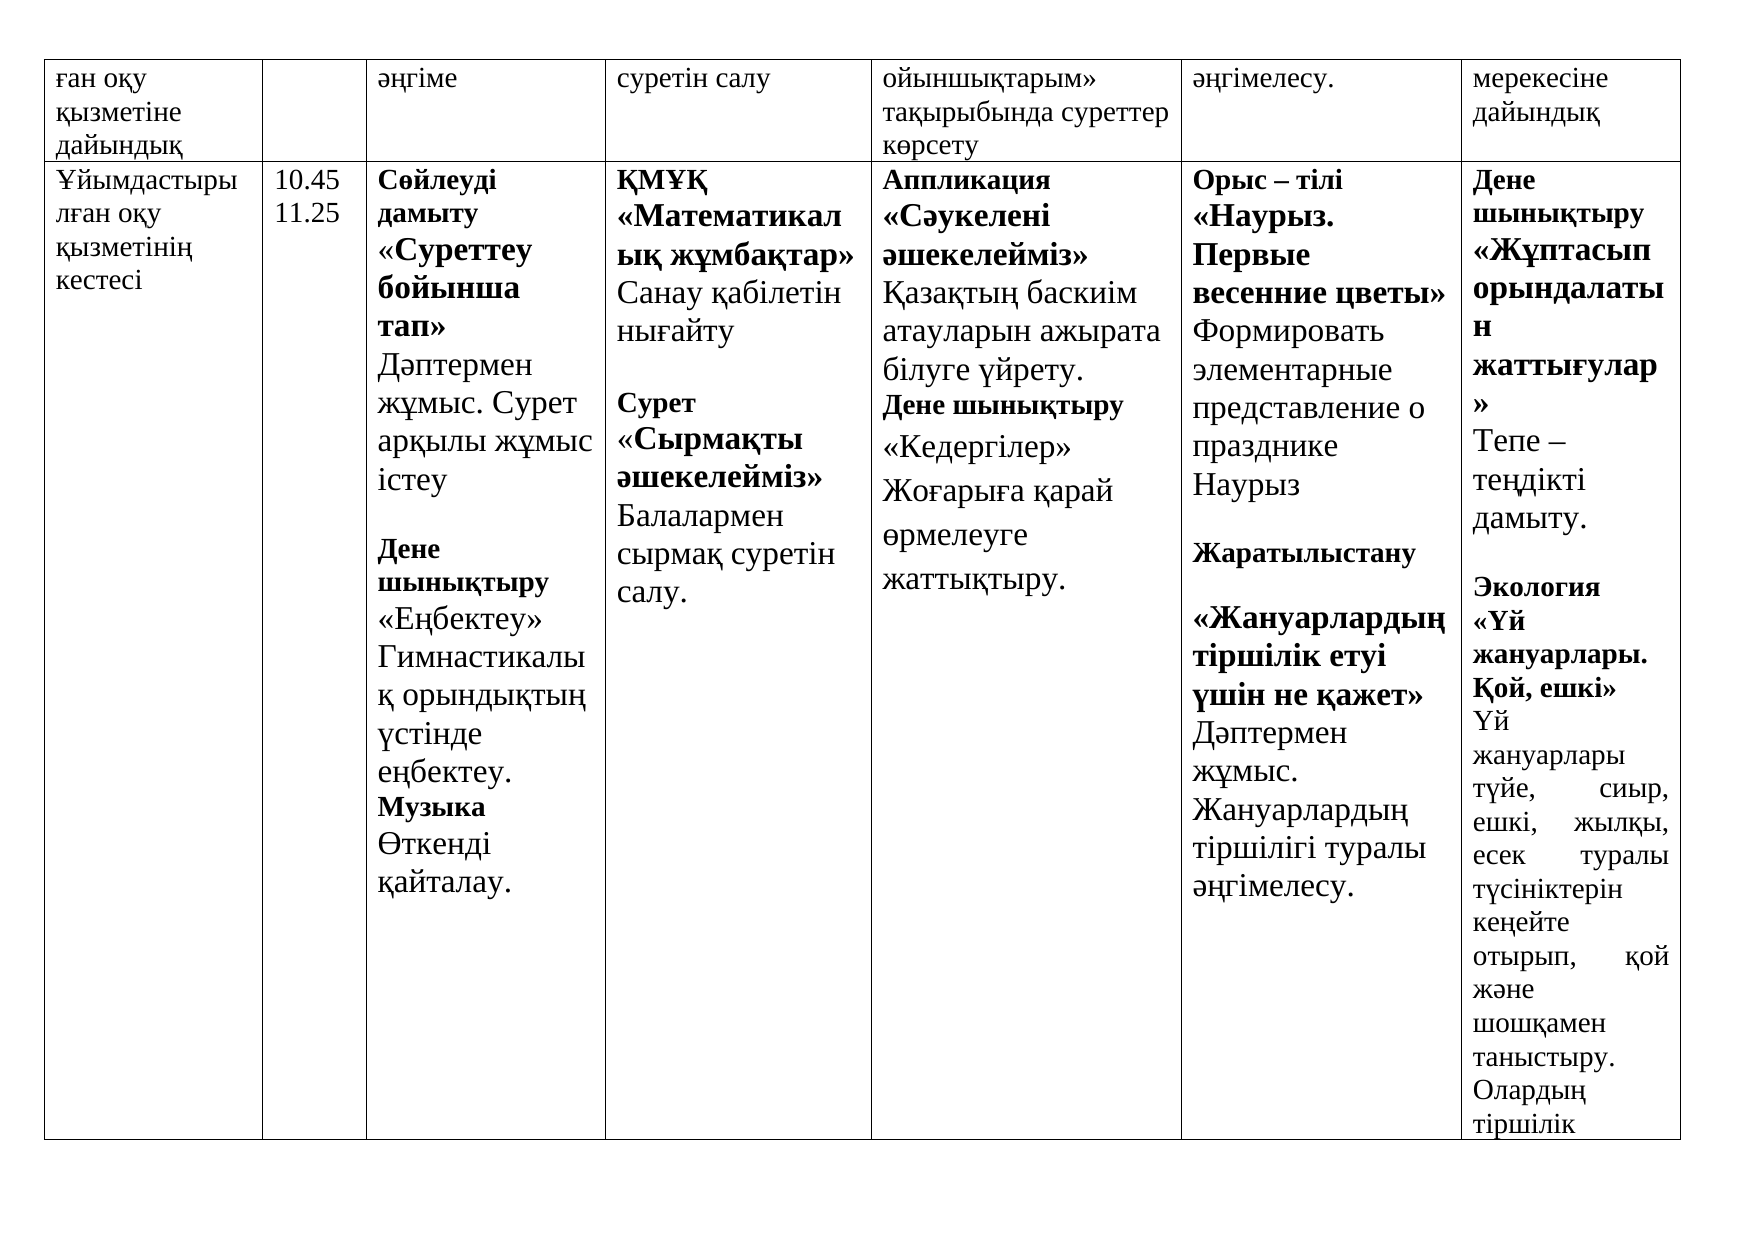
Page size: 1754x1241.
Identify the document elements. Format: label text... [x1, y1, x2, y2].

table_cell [367, 60, 605, 161]
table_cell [1462, 60, 1680, 161]
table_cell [606, 162, 871, 1139]
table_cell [606, 60, 871, 161]
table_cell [872, 162, 1181, 1139]
table_cell 10.45 11.25 [263, 162, 366, 1139]
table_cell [1182, 162, 1461, 1139]
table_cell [1462, 162, 1680, 1139]
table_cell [367, 162, 605, 1139]
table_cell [1182, 60, 1461, 161]
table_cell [45, 162, 262, 1139]
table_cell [872, 60, 1181, 161]
